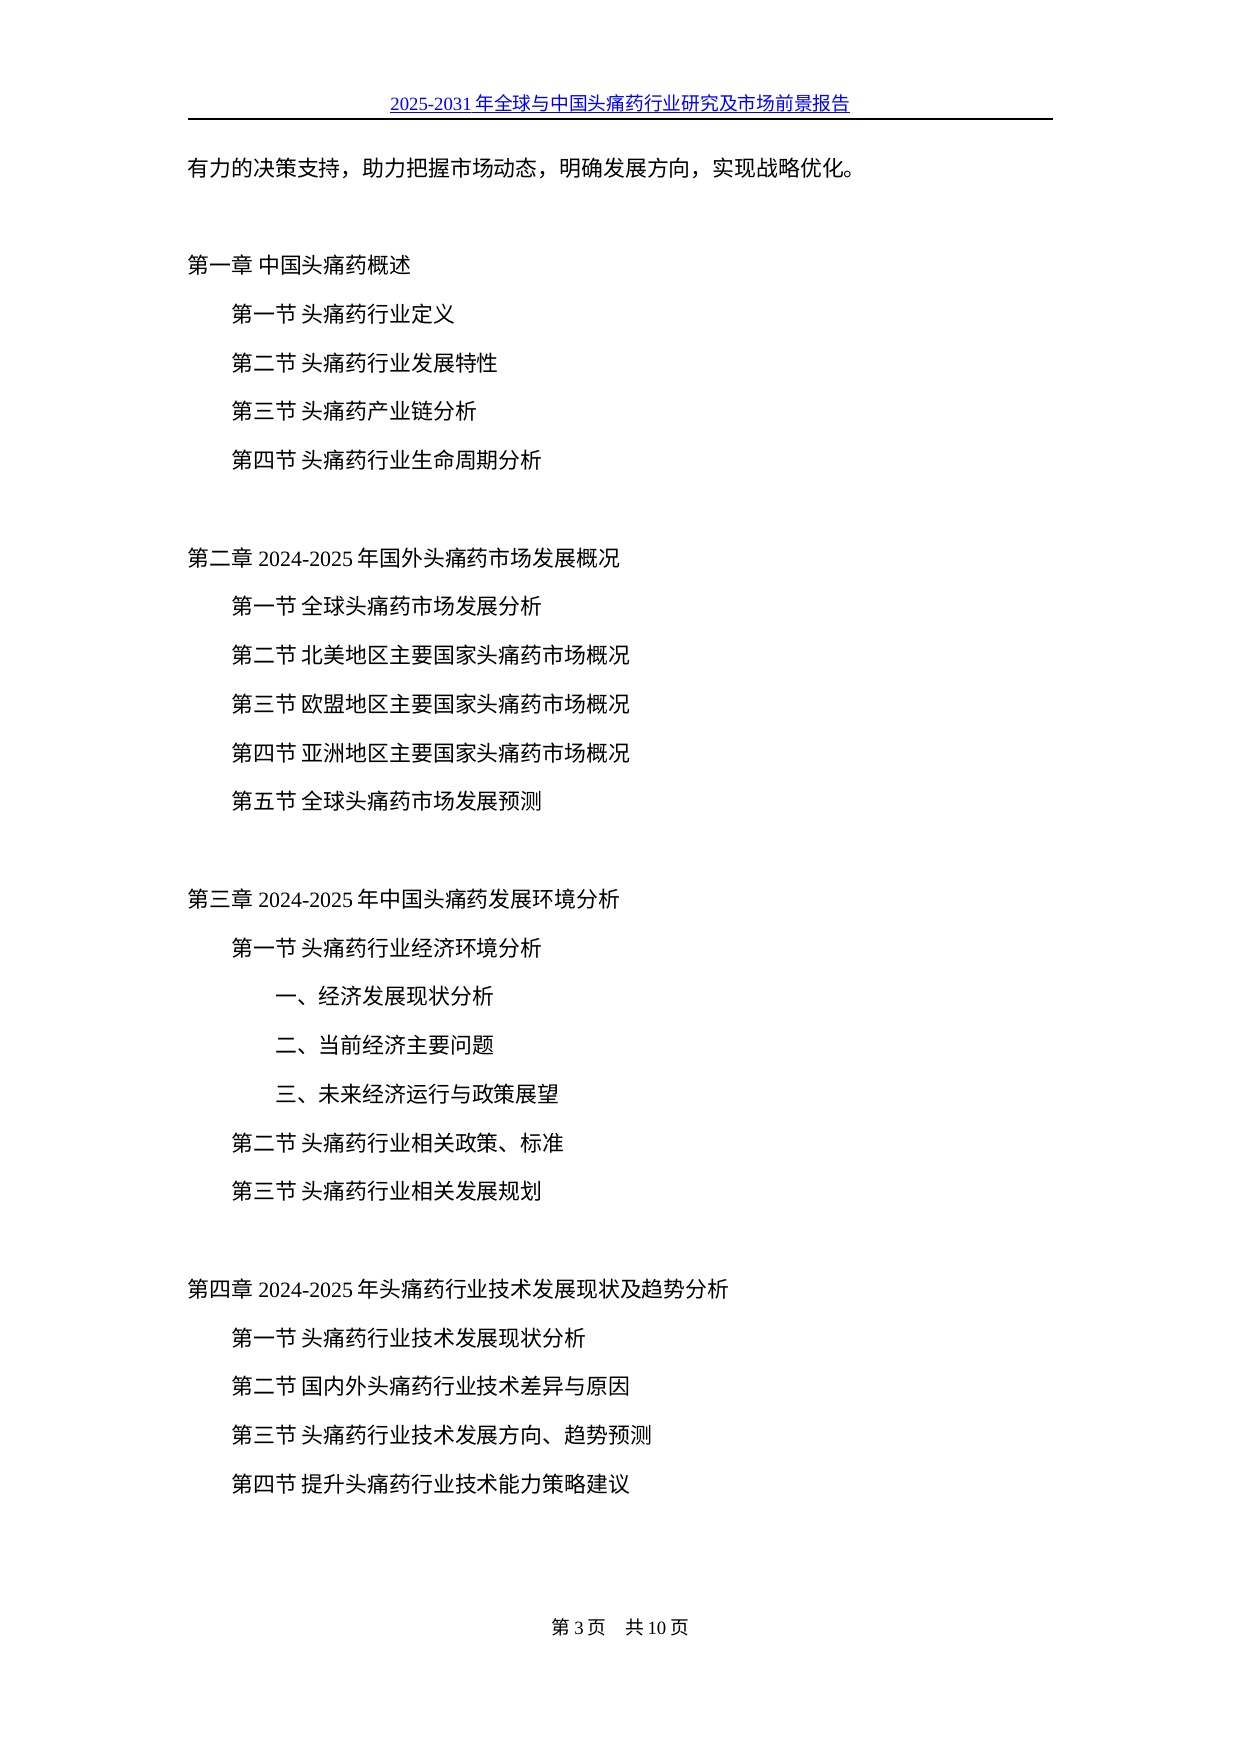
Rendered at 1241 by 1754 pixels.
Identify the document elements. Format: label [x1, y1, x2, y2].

text [187, 150, 1053, 1499]
